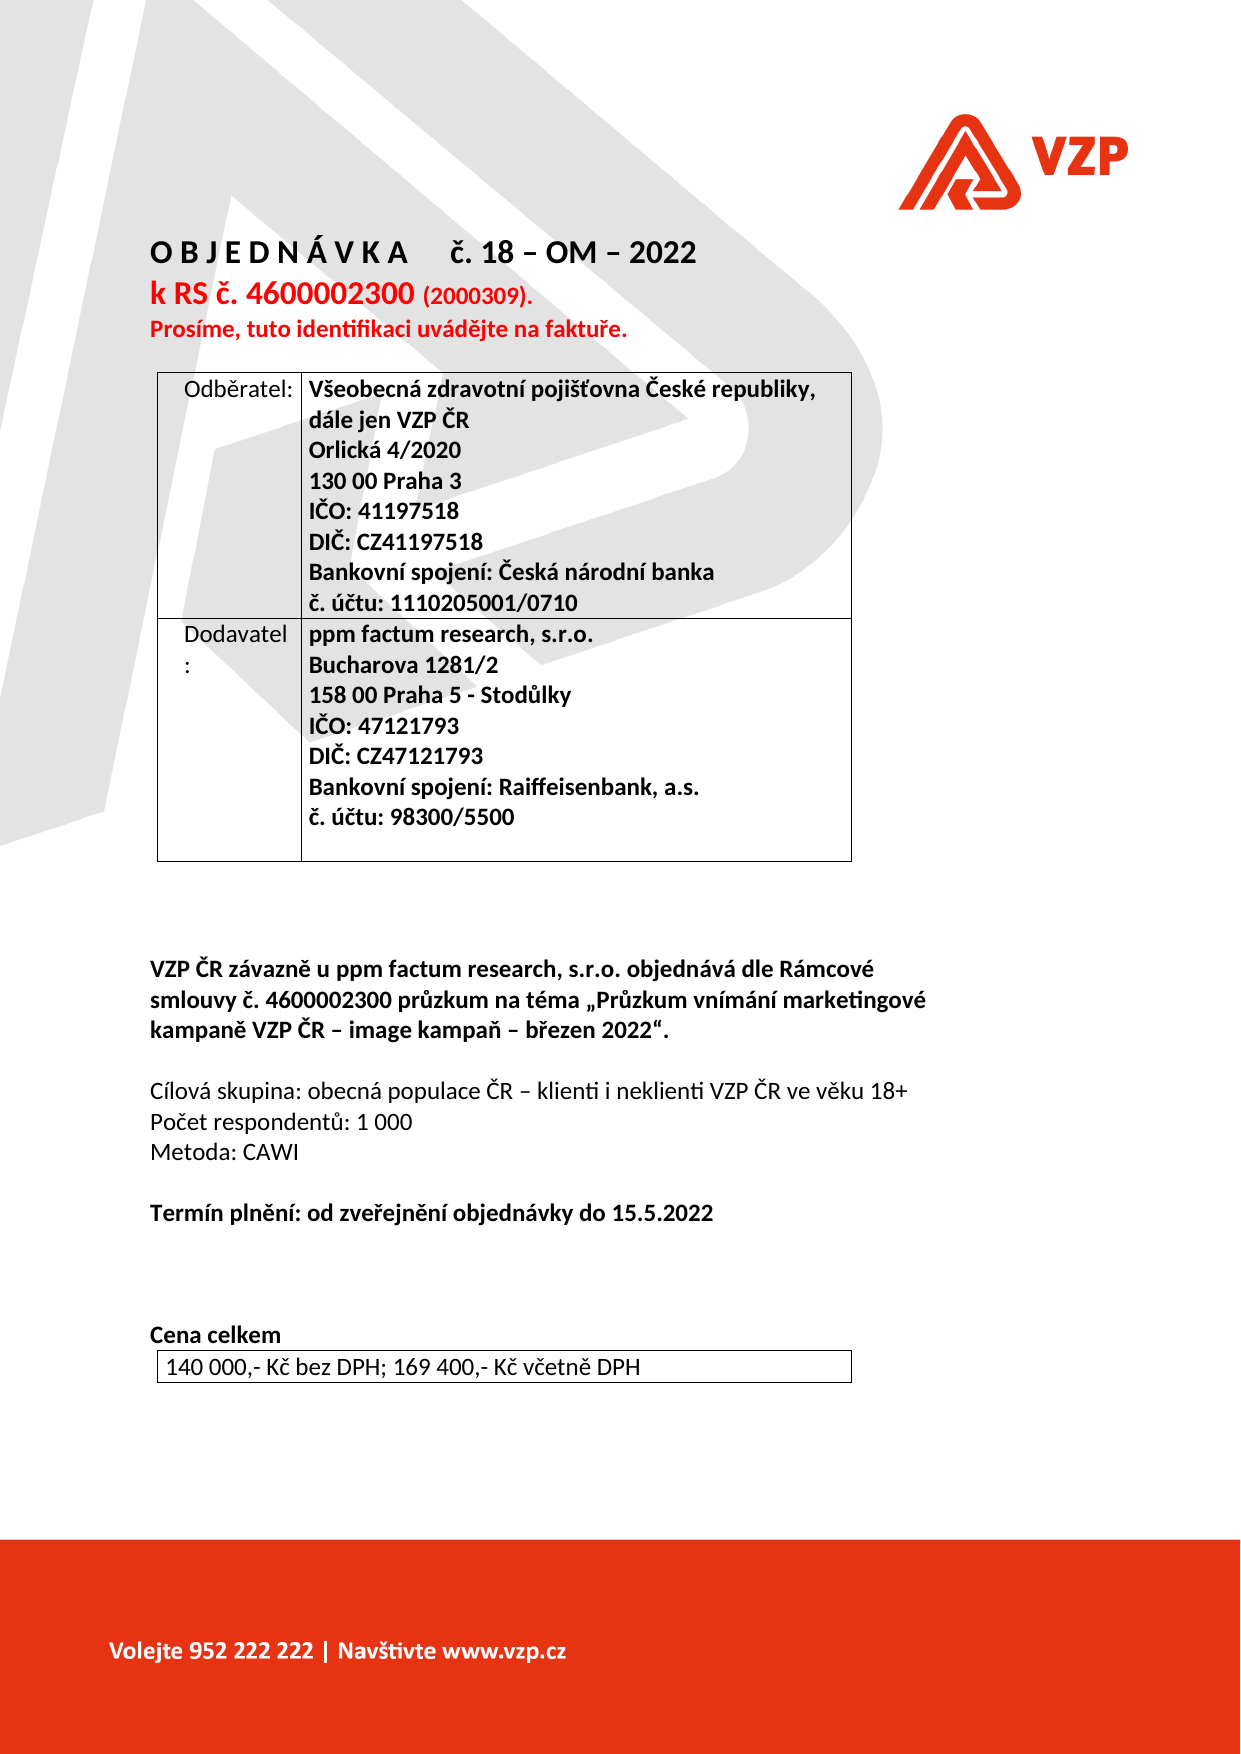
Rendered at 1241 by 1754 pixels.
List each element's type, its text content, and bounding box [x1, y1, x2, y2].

text O B J E D N Á V K A č. 18 – OM – 2022 [150, 231, 960, 272]
table_cell ppm factum research, s.r.o. Bucharova 1281/2 158 00 Praha 5 - Stodůlky IČO: 47121793 DIČ: CZ47121793 Bankovní spojení: Raiffeisenbank, a.s. č. účtu: 98300/5500 [302, 619, 851, 861]
table_header 140 000,- Kč bez DPH; 169 400,- Kč včetně DPH [158, 1351, 851, 1382]
text VZP ČR závazně u ppm factum research, s.r.o. objednává dle Rámcové smlouvy č. 4600002300 průzkum na téma „Průzkum vnímání marketingové kampaně VZP ČR – image kampaň – březen 2022“. [150, 953, 960, 1045]
text Prosíme, tuto identifikaci uvádějte na faktuře. [150, 313, 960, 343]
text Cílová skupina: obecná populace ČR – klienti i neklienti VZP ČR ve věku 18+ [150, 1076, 960, 1106]
table_header Odběratel: [158, 373, 301, 617]
text Metoda: CAWI [150, 1137, 960, 1167]
picture [0, 0, 1241, 1754]
table_cell Dodavatel: [158, 619, 301, 861]
table_header Všeobecná zdravotní pojišťovna České republiky, dále jen VZP ČR Orlická 4/2020 130 00 Praha 3 IČO: 41197518 DIČ: CZ41197518 Bankovní spojení: Česká národní banka č. účtu: 1110205001/0710 [302, 373, 851, 617]
text Počet respondentů: 1 000 [150, 1106, 960, 1137]
text Cena celkem [150, 1320, 960, 1350]
text Termín plnění: od zveřejnění objednávky do 15.5.2022 [150, 1198, 960, 1228]
text k RS č. 4600002300 (2000309). [150, 272, 960, 313]
